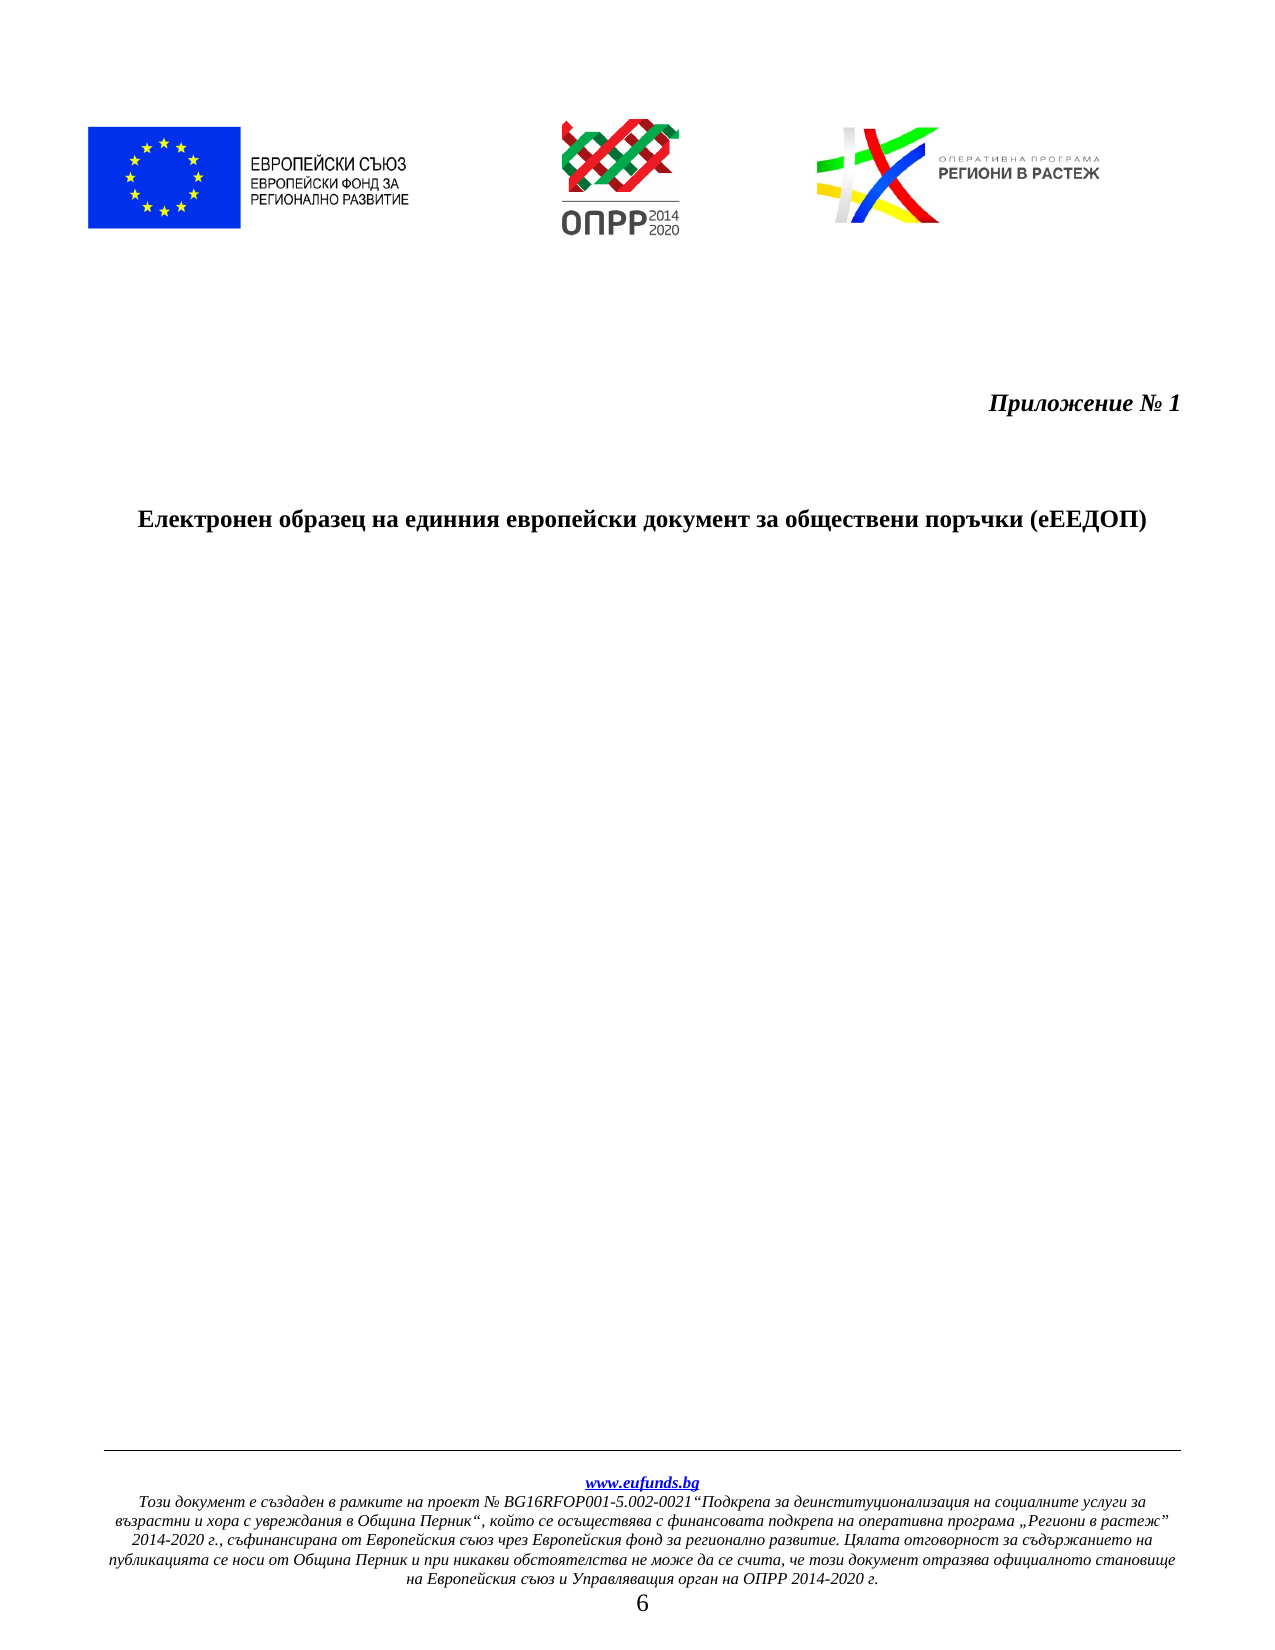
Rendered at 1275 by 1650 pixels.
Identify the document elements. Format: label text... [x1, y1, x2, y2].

picture [801, 119, 1121, 230]
picture [562, 119, 682, 241]
picture [73, 115, 437, 242]
text Електронен образец на единния европейски документ за обществени поръчки (еЕЕДОП) [103, 504, 1181, 533]
text Приложение № 1 [103, 388, 1181, 417]
